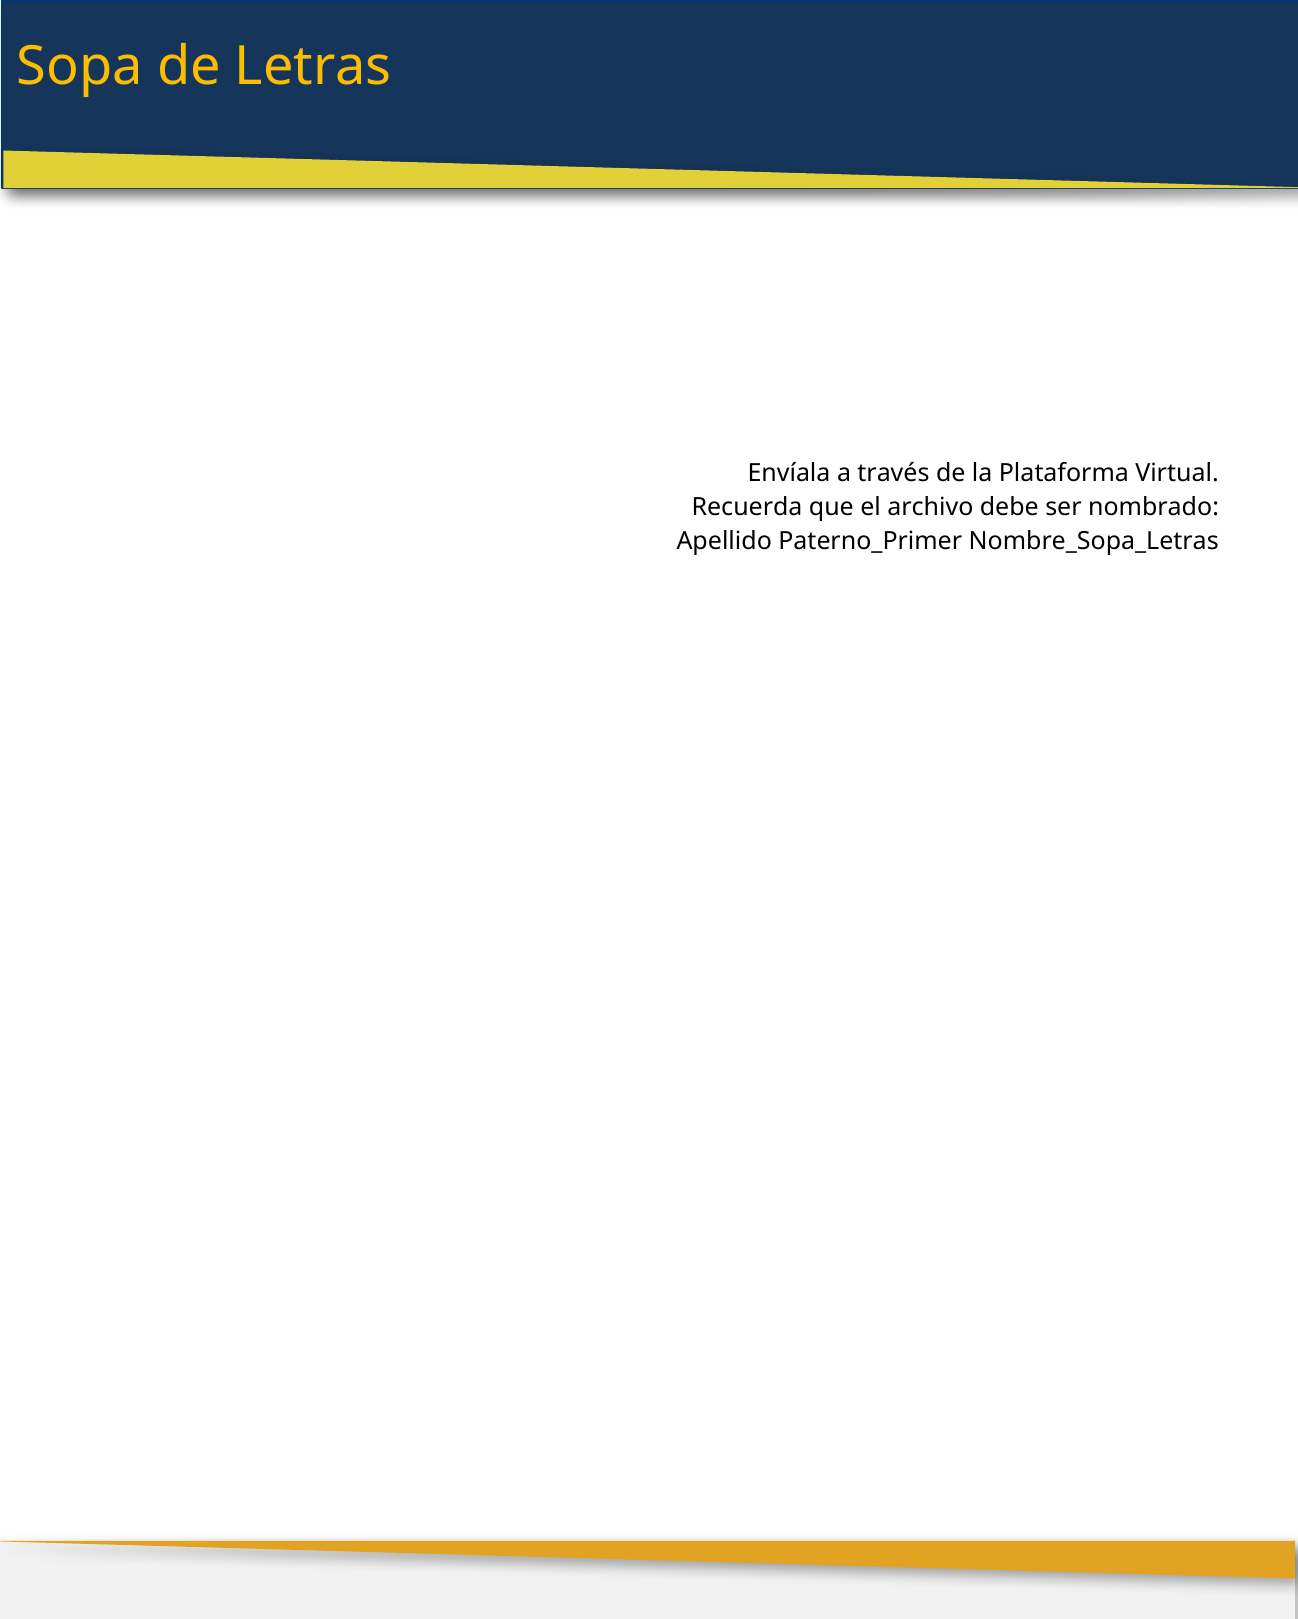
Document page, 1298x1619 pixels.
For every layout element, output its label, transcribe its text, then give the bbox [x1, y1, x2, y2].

text Recuerda que el archivo debe ser nombrado: [133, 489, 1219, 523]
text Apellido Paterno_Primer Nombre_Sopa_Letras [133, 523, 1219, 557]
text Envíala a través de la Plataforma Virtual. [133, 455, 1219, 489]
